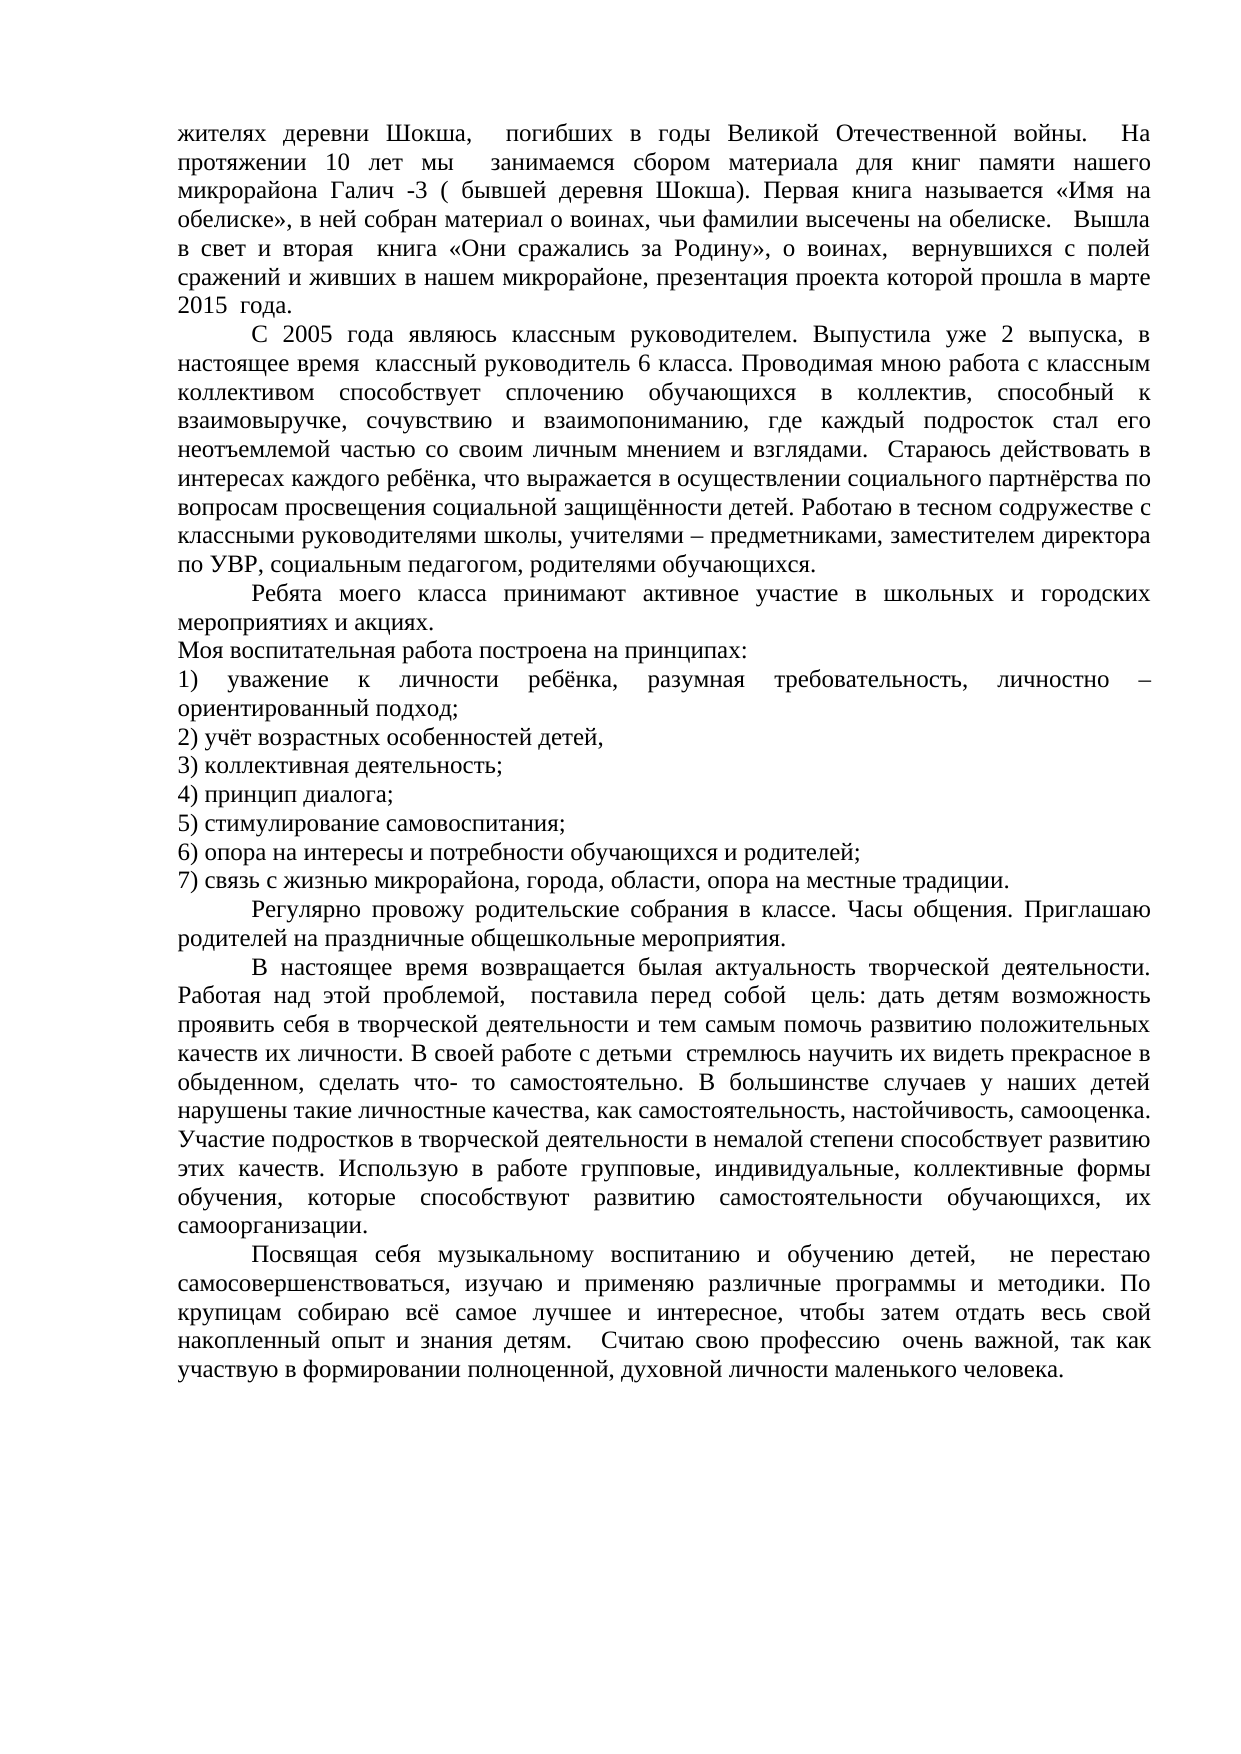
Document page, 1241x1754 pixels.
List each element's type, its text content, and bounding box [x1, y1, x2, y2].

text Ребята моего класса принимают активное участие в школьных и городских мероприятиях и акциях. [177, 578, 1152, 636]
text Моя воспитательная работа построена на принципах: [177, 636, 1152, 664]
text Регулярно провожу родительские собрания в классе. Часы общения. Приглашаю родителей на праздничные общешкольные мероприятия. [177, 894, 1152, 952]
text 3) коллективная деятельность; [177, 751, 1152, 779]
text 2) учёт возрастных особенностей детей, [177, 722, 1152, 751]
text С 2005 года являюсь классным руководителем. Выпустила уже 2 выпуска, в настоящее время классный руководитель 6 класса. Проводимая мною работа с классным коллективом способствует сплочению обучающихся в коллектив, способный к взаимовыручке, сочувствию и взаимопониманию, где каждый подросток стал его неотъемлемой частью со своим личным мнением и взглядами. Стараюсь действовать в интересах каждого ребёнка, что выражается в осуществлении социального партнёрства по вопросам просвещения социальной защищённости детей. Работаю в тесном содружестве с классными руководителями школы, учителями – предметниками, заместителем директора по УВР, социальным педагогом, родителями обучающихся. [177, 319, 1152, 578]
text 7) связь с жизнью микрорайона, города, области, опора на местные традиции. [177, 866, 1152, 894]
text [177, 118, 1152, 319]
text 1) уважение к личности ребёнка, разумная требовательность, личностно – ориентированный подход; [177, 664, 1152, 722]
text 6) опора на интересы и потребности обучающихся и родителей; [177, 837, 1152, 866]
text 4) принцип диалога; [177, 779, 1152, 808]
text Посвящая себя музыкальному воспитанию и обучению детей, не перестаю самосовершенствоваться, изучаю и применяю различные программы и методики. По крупицам собираю всё самое лучшее и интересное, чтобы затем отдать весь свой накопленный опыт и знания детям. Считаю свою профессию очень важной, так как участвую в формировании полноценной, духовной личности маленького человека. [177, 1239, 1152, 1383]
text В настоящее время возвращается былая актуальность творческой деятельности. Работая над этой проблемой, поставила перед собой цель: дать детям возможность проявить себя в творческой деятельности и тем самым помочь развитию положительных качеств их личности. В своей работе с детьми стремлюсь научить их видеть прекрасное в обыденном, сделать что- то самостоятельно. В большинстве случаев у наших детей нарушены такие личностные качества, как самостоятельность, настойчивость, самооценка. Участие подростков в творческой деятельности в немалой степени способствует развитию этих качеств. Использую в работе групповые, индивидуальные, коллективные формы обучения, которые способствуют развитию самостоятельности обучающихся, их самоорганизации. [177, 952, 1152, 1239]
text 5) стимулирование самовоспитания; [177, 808, 1152, 837]
